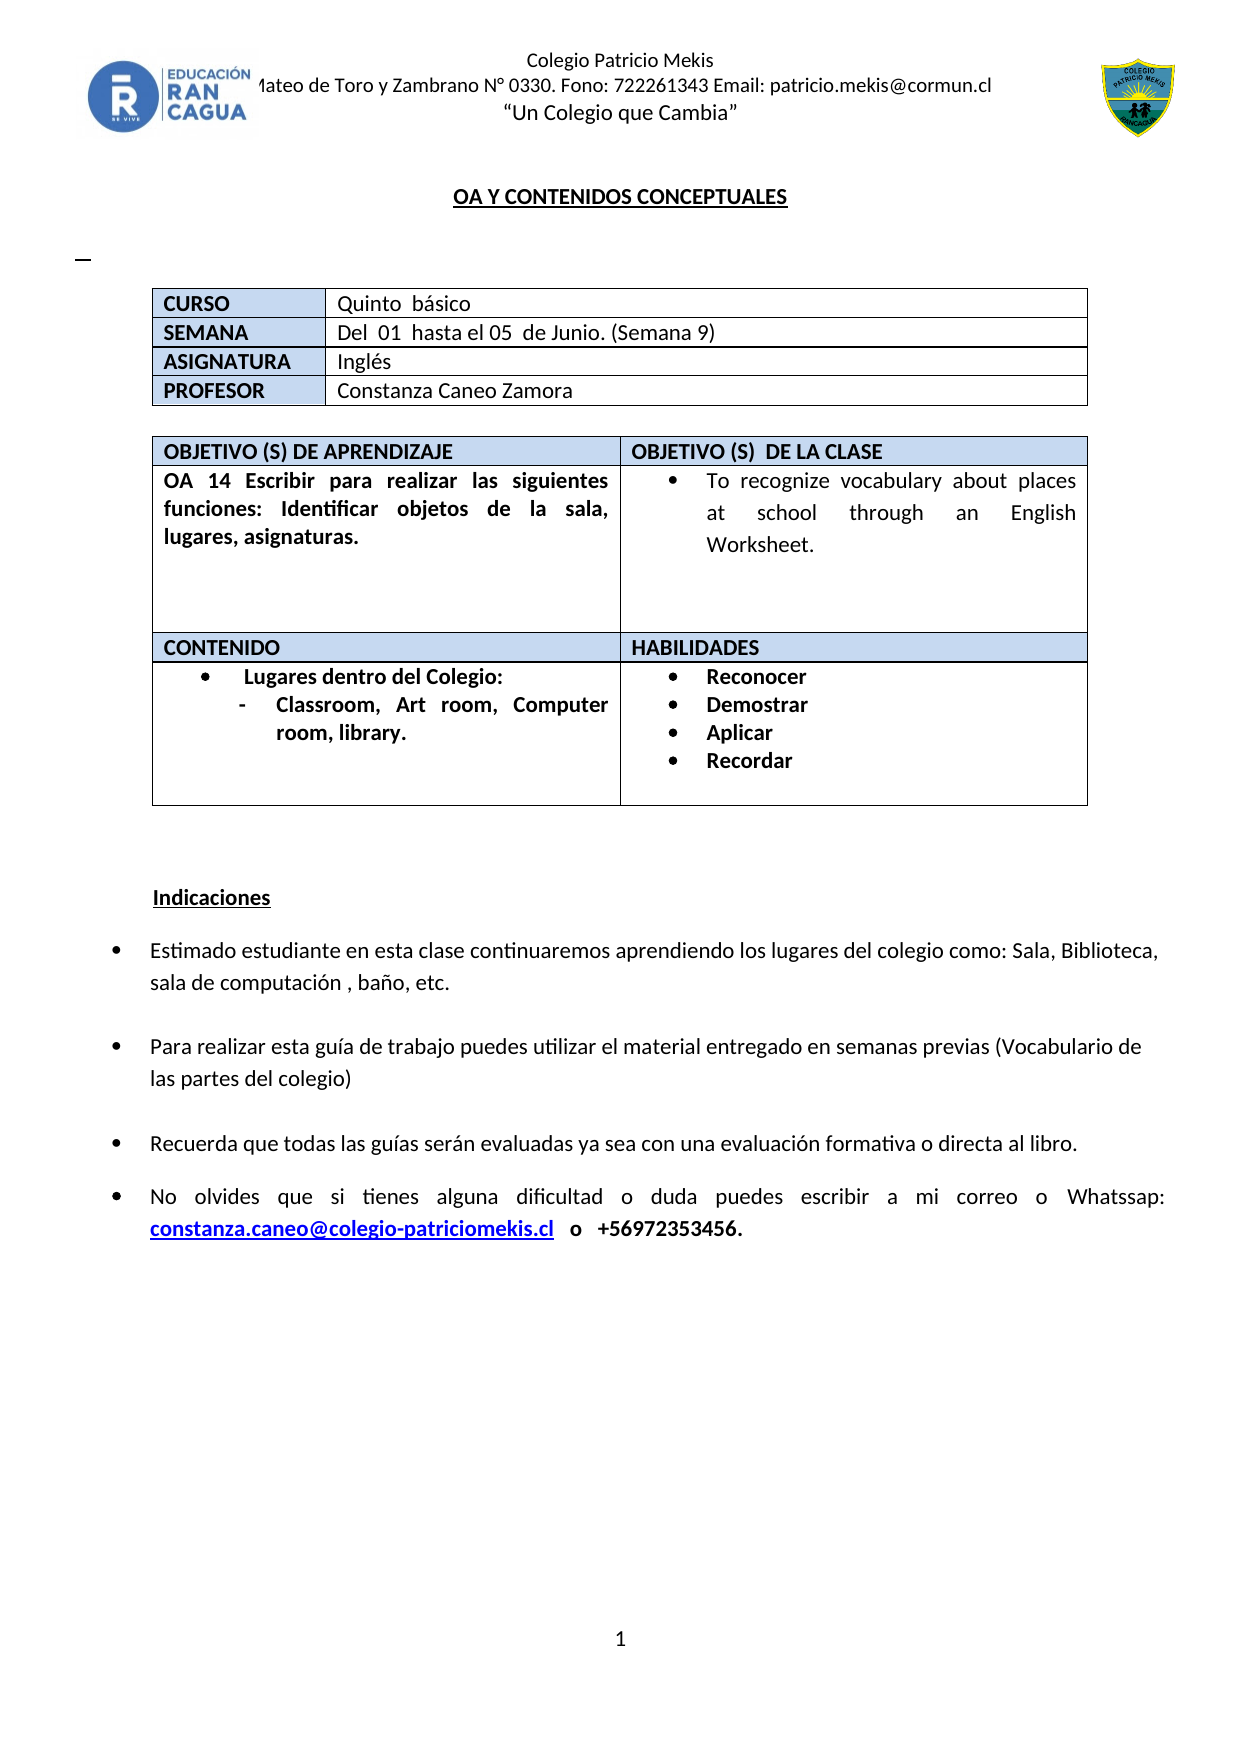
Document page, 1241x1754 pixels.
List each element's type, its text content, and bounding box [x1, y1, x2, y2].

table_cell HABILIDADES [621, 633, 1087, 661]
list Para realizar esta guía de trabajo puedes utilizar el material entregado en semanas previas (Vocabulario de las partes del colegio) [112, 1032, 1165, 1092]
text Indicaciones [75, 883, 1165, 911]
table_cell OA 14 Escribir para realizar las siguientes funciones: Identificar objetos de la sala, lugares, asignaturas. [153, 466, 620, 632]
picture [75, 48, 259, 139]
table_header Quinto básico [326, 289, 1087, 317]
table_cell To recognize vocabulary about places at school through an English Worksheet. [621, 466, 1087, 632]
table_cell ASIGNATURA [153, 348, 325, 375]
table_cell SEMANA [153, 318, 325, 346]
table_cell Del 01 hasta el 05 de Junio. (Semana 9) [326, 318, 1087, 346]
table_header OBJETIVO (S) DE LA CLASE [621, 437, 1087, 465]
table_cell CONTENIDO [153, 633, 620, 661]
table_cell Constanza Caneo Zamora [326, 376, 1087, 404]
list Estimado estudiante en esta clase continuaremos aprendiendo los lugares del colegio como: Sala, Biblioteca, sala de computación , baño, etc. [112, 936, 1165, 996]
table_cell Lugares dentro del Colegio: Classroom, Art room, Computer room, library. [153, 663, 620, 805]
text OA Y CONTENIDOS CONCEPTUALES [75, 182, 1165, 210]
table_header CURSO [153, 289, 325, 317]
table_cell PROFESOR [153, 376, 325, 404]
table_cell Reconocer Demostrar Aplicar Recordar [621, 663, 1087, 805]
list Recuerda que todas las guías serán evaluadas ya sea con una evaluación formativa o directa al libro. [112, 1129, 1165, 1157]
list No olvides que si tienes alguna dificultad o duda puedes escribir a mi correo o Whatssap: constanza.caneo@colegio-patriciomekis.cl o +56972353456. [112, 1182, 1165, 1242]
table_header OBJETIVO (S) DE APRENDIZAJE [153, 437, 620, 465]
picture [1095, 51, 1177, 139]
table_cell Inglés [326, 348, 1087, 375]
